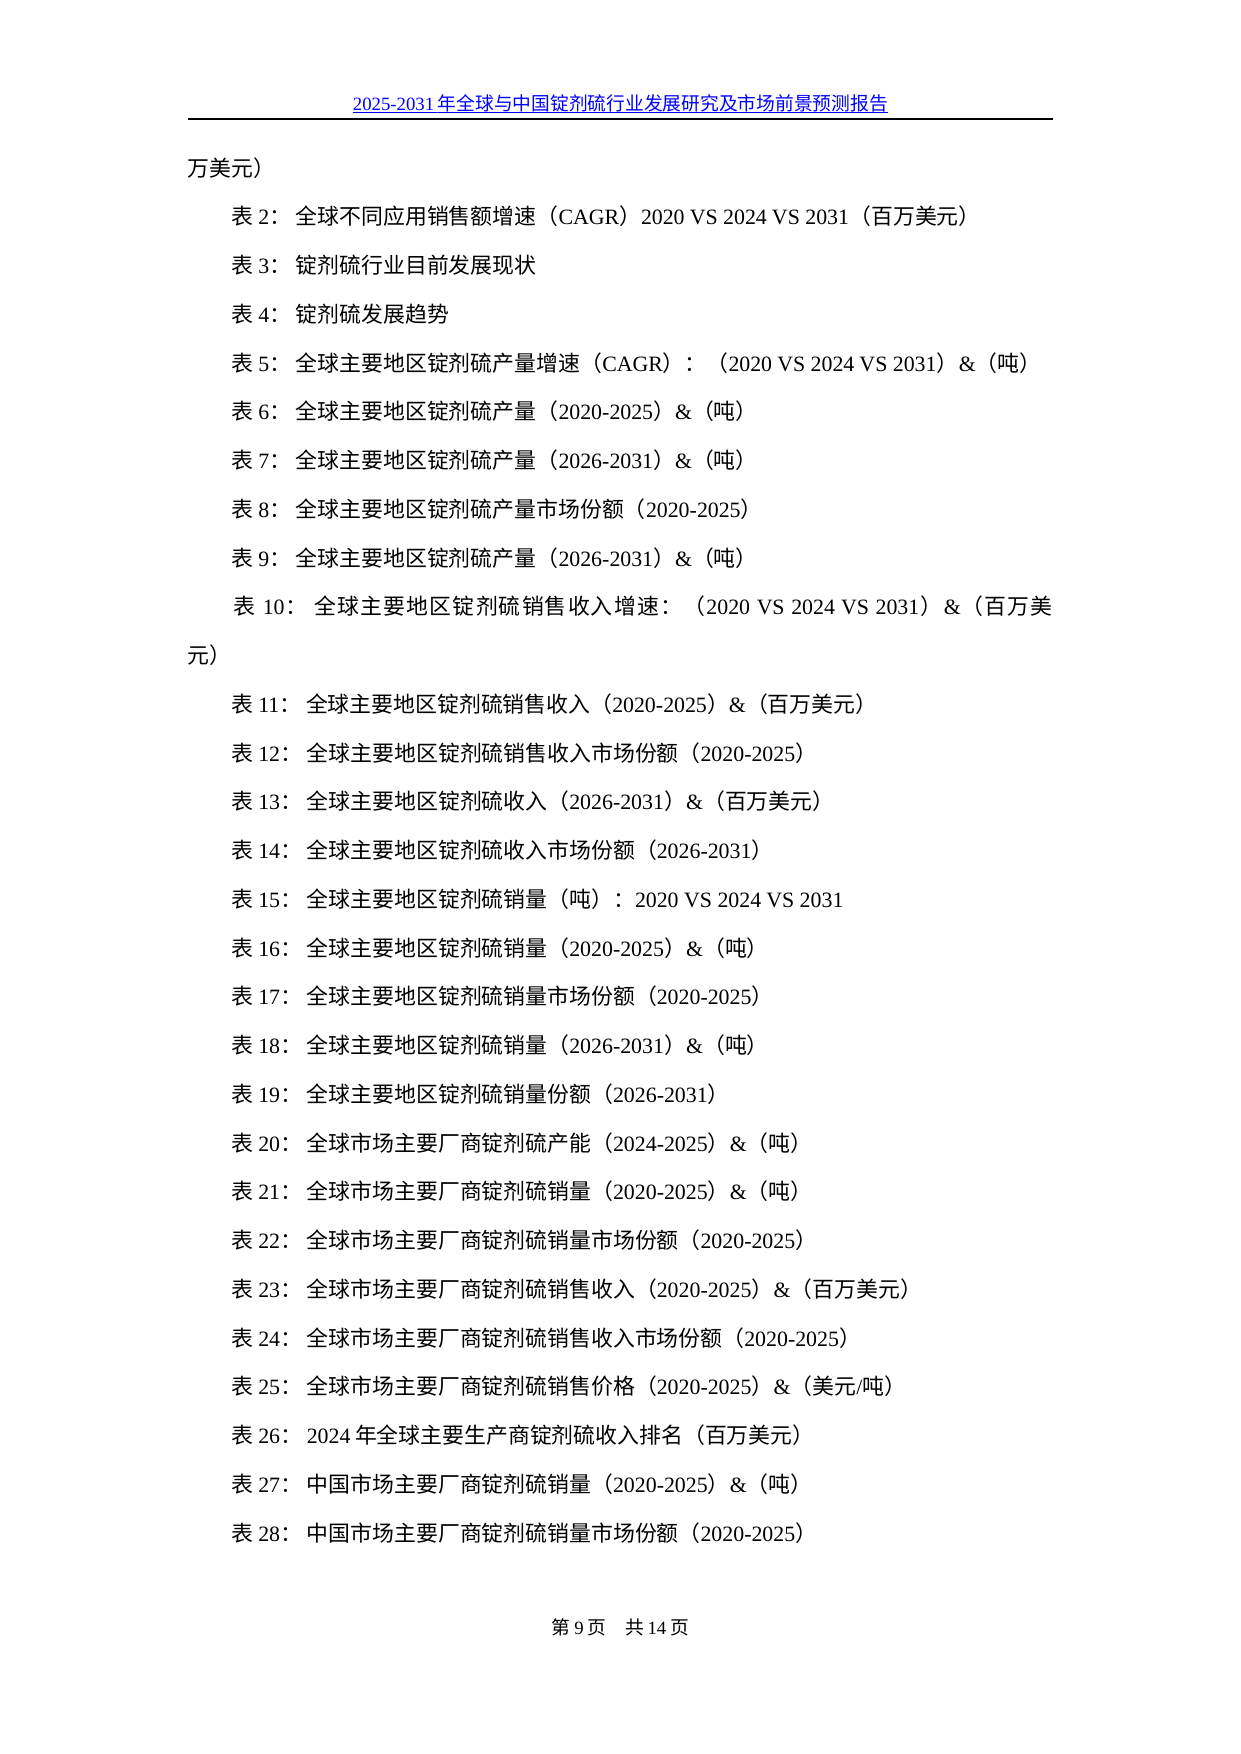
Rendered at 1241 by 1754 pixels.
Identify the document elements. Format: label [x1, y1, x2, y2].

text [187, 150, 1053, 1548]
